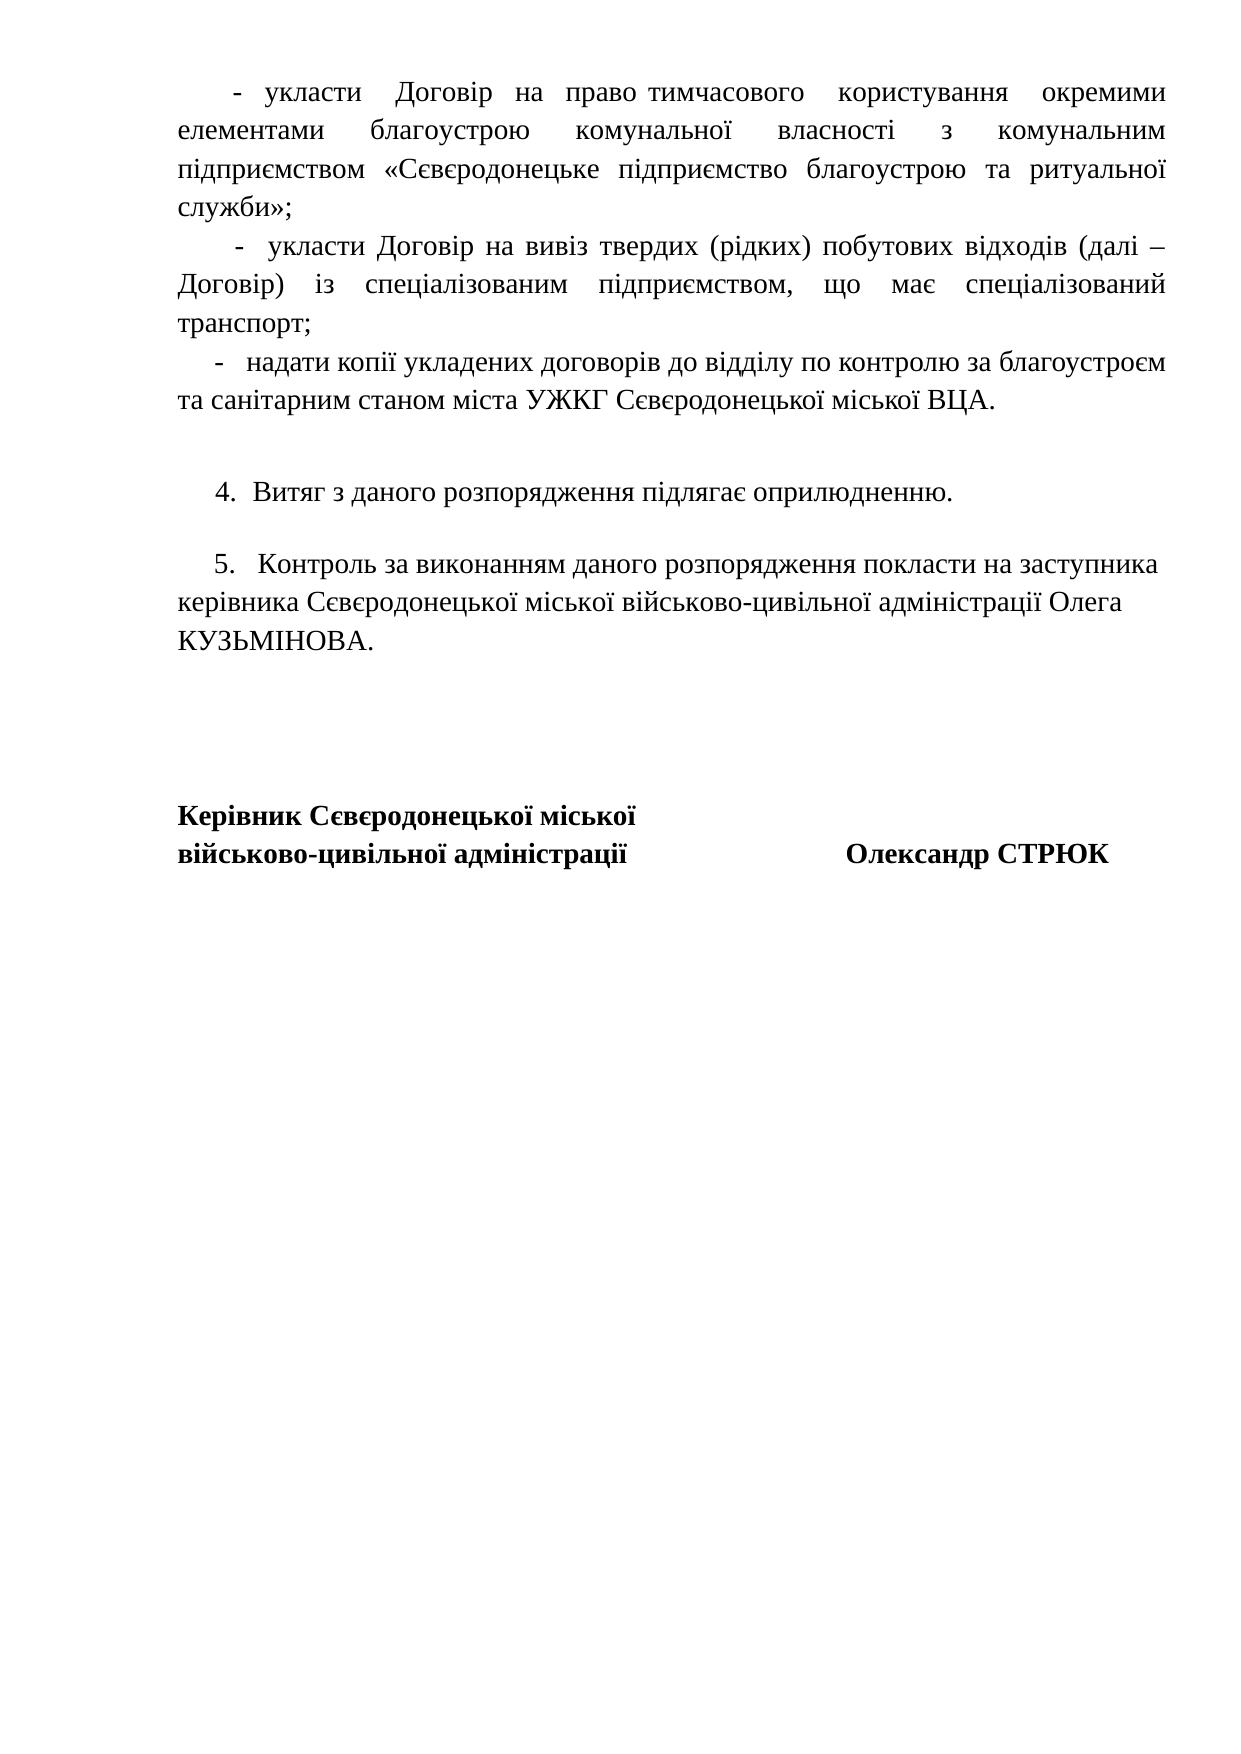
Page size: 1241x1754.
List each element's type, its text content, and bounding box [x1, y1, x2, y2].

text 5. Контроль за виконанням даного розпорядження покласти на заступника керівника Сєвєродонецької міської військово-цивільної адміністрації Олега КУЗЬМІНОВА. [177, 546, 1167, 657]
text військово-цивільної адміністрації Олександр СТРЮК [177, 837, 1167, 870]
text - надати копії укладених договорів до відділу по контролю за благоустроєм та санітарним станом міста УЖКГ Сєвєродонецької міської ВЦА. [177, 344, 1167, 416]
text Керівник Сєвєродонецької міської [177, 798, 1167, 832]
text - укласти Договір на вивіз твердих (рідких) побутових відходів (далі – Договір) із спеціалізованим підприємством, що має спеціалізований транспорт; [177, 228, 1167, 339]
list Витяг з даного розпорядження підлягає оприлюдненню. [215, 474, 1167, 507]
text - укласти Договір на право тимчасового користування окремими елементами благоустрою комунальної власності з комунальним підприємством «Сєвєродонецьке підприємство благоустрою та ритуальної служби»; [177, 74, 1167, 223]
